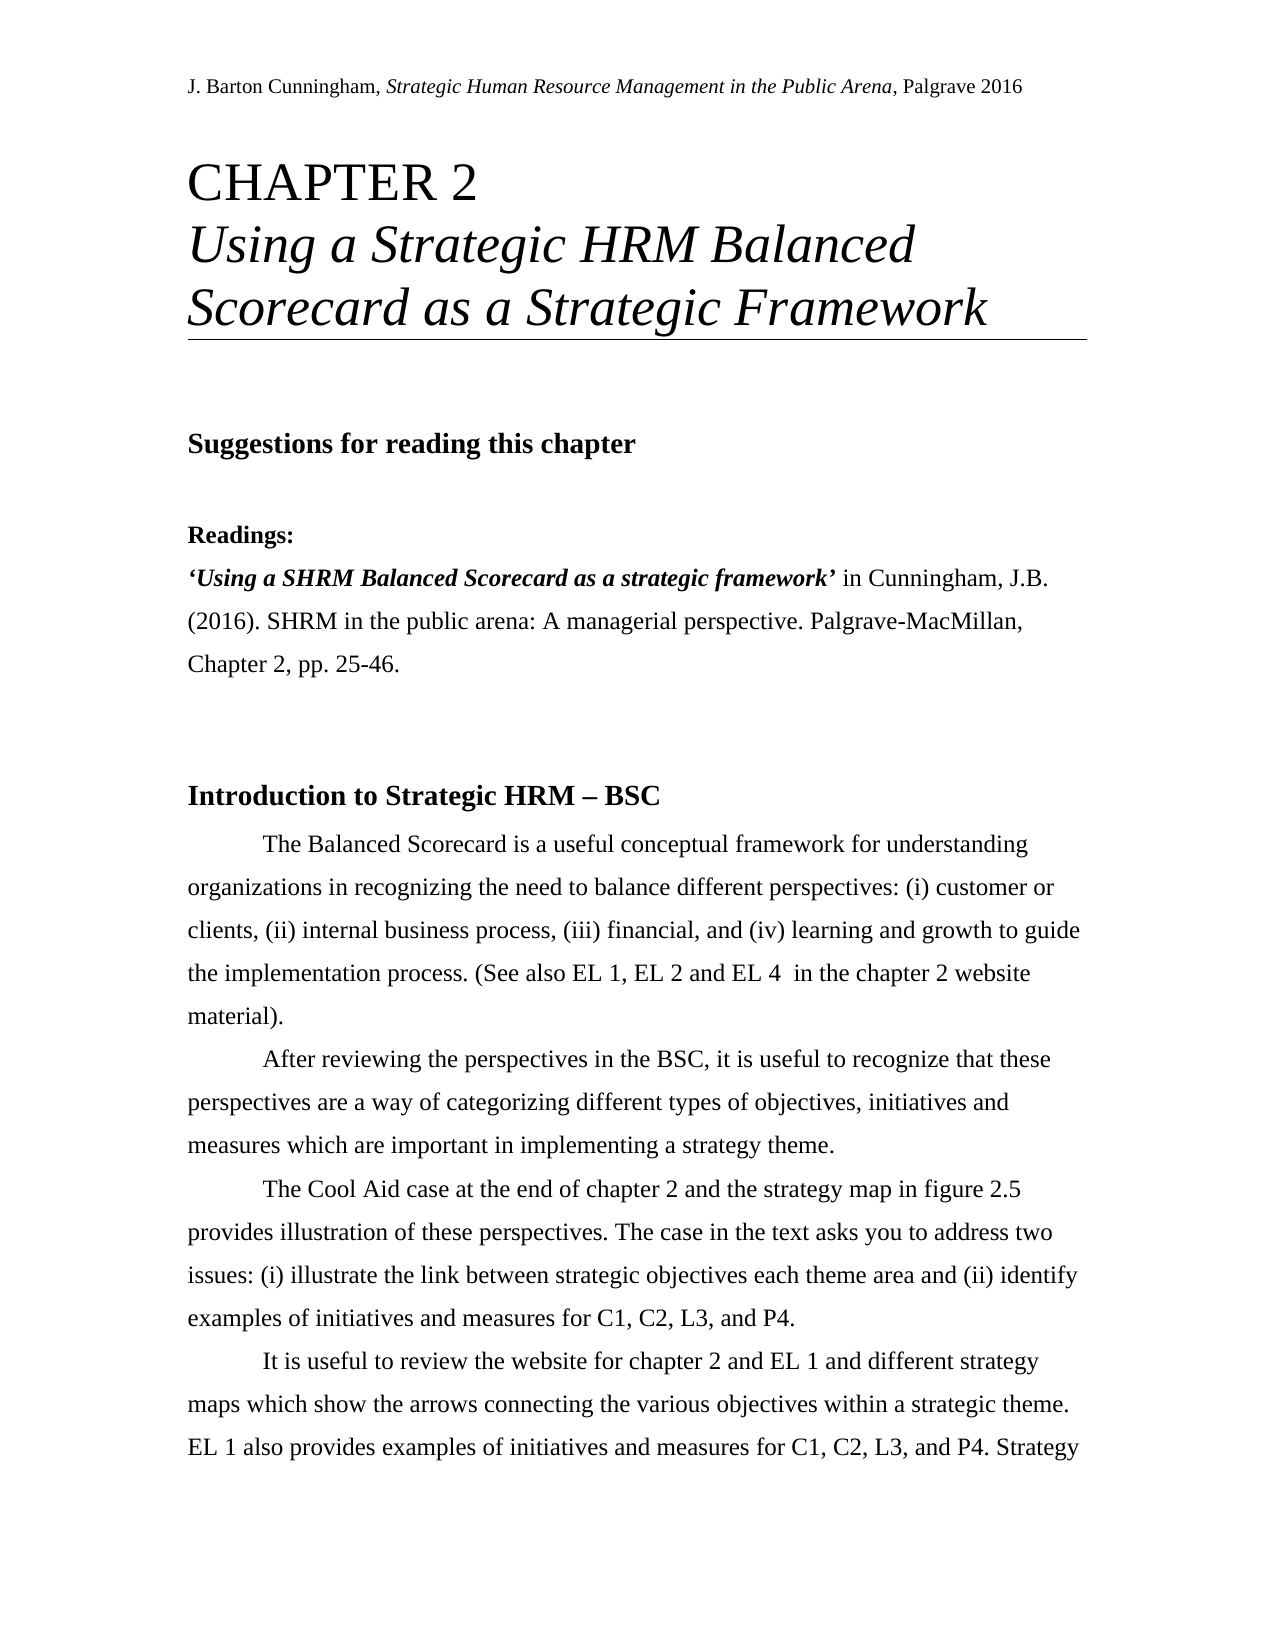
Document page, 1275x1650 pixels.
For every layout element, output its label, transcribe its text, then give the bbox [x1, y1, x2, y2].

text Readings: [187, 520, 1087, 548]
subtitle Introduction to Strategic HRM – BSC [187, 778, 1087, 812]
text After reviewing the perspectives in the BSC, it is useful to recognize that these perspectives are a way of categorizing different types of objectives, initiatives and measures which are important in implementing a strategy theme. [187, 1044, 1087, 1159]
subtitle Suggestions for reading this chapter [187, 426, 1087, 460]
title Using a Strategic HRM Balanced Scorecard as a Strategic Framework [187, 212, 1087, 340]
text The Cool Aid case at the end of chapter 2 and the strategy map in figure 2.5 provides illustration of these perspectives. The case in the text asks you to address two issues: (i) illustrate the link between strategic objectives each theme area and (ii) identify examples of initiatives and measures for C1, C2, L3, and P4. [187, 1174, 1087, 1332]
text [187, 1346, 1087, 1461]
text The Balanced Scorecard is a useful conceptual framework for understanding organizations in recognizing the need to balance different perspectives: (i) customer or clients, (ii) internal business process, (iii) financial, and (iv) learning and growth to guide the implementation process. (See also EL 1, EL 2 and EL 4 in the chapter 2 website material). [187, 829, 1087, 1030]
title CHAPTER 2 [187, 150, 1087, 212]
text ‘Using a SHRM Balanced Scorecard as a strategic framework’ in Cunningham, J.B. (2016). SHRM in the public arena: A managerial perspective. Palgrave-MacMillan, Chapter 2, pp. 25-46. [187, 563, 1087, 678]
